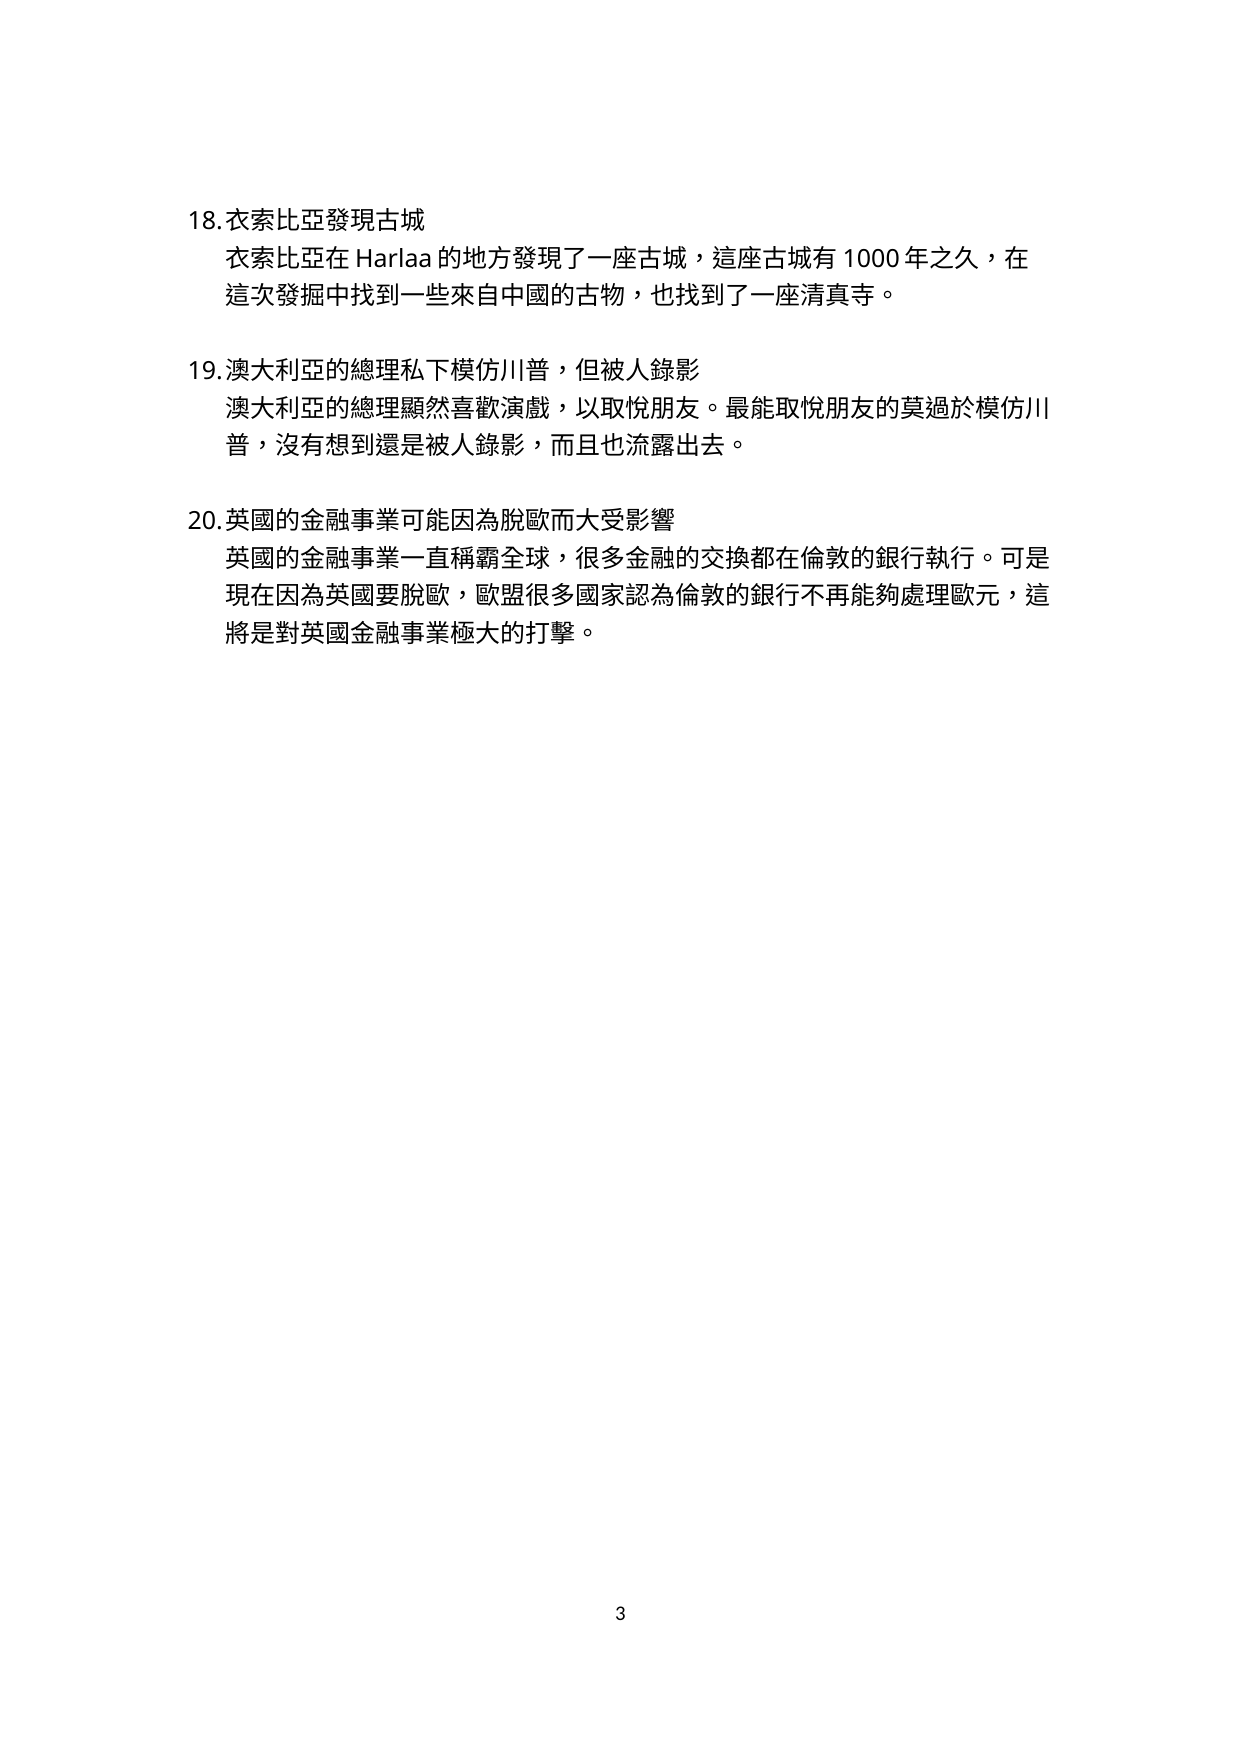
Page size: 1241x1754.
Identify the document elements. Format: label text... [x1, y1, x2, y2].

list 澳大利亞的總理私下模仿川普，但被人錄影 [187, 350, 1053, 387]
list 衣索比亞發現古城 [187, 200, 1053, 237]
list 英國的金融事業一直稱霸全球，很多金融的交換都在倫敦的銀行執行。可是現在因為英國要脫歐，歐盟很多國家認為倫敦的銀行不再能夠處理歐元，這將是對英國金融事業極大的打擊。 [225, 537, 1053, 650]
list 英國的金融事業可能因為脫歐而大受影響 [187, 500, 1053, 537]
list 衣索比亞在Harlaa的地方發現了一座古城，這座古城有1000年之久，在這次發掘中找到一些來自中國的古物，也找到了一座清真寺。 [225, 237, 1053, 312]
list 澳大利亞的總理顯然喜歡演戲，以取悅朋友。最能取悅朋友的莫過於模仿川普，沒有想到還是被人錄影，而且也流露出去。 [225, 387, 1053, 462]
